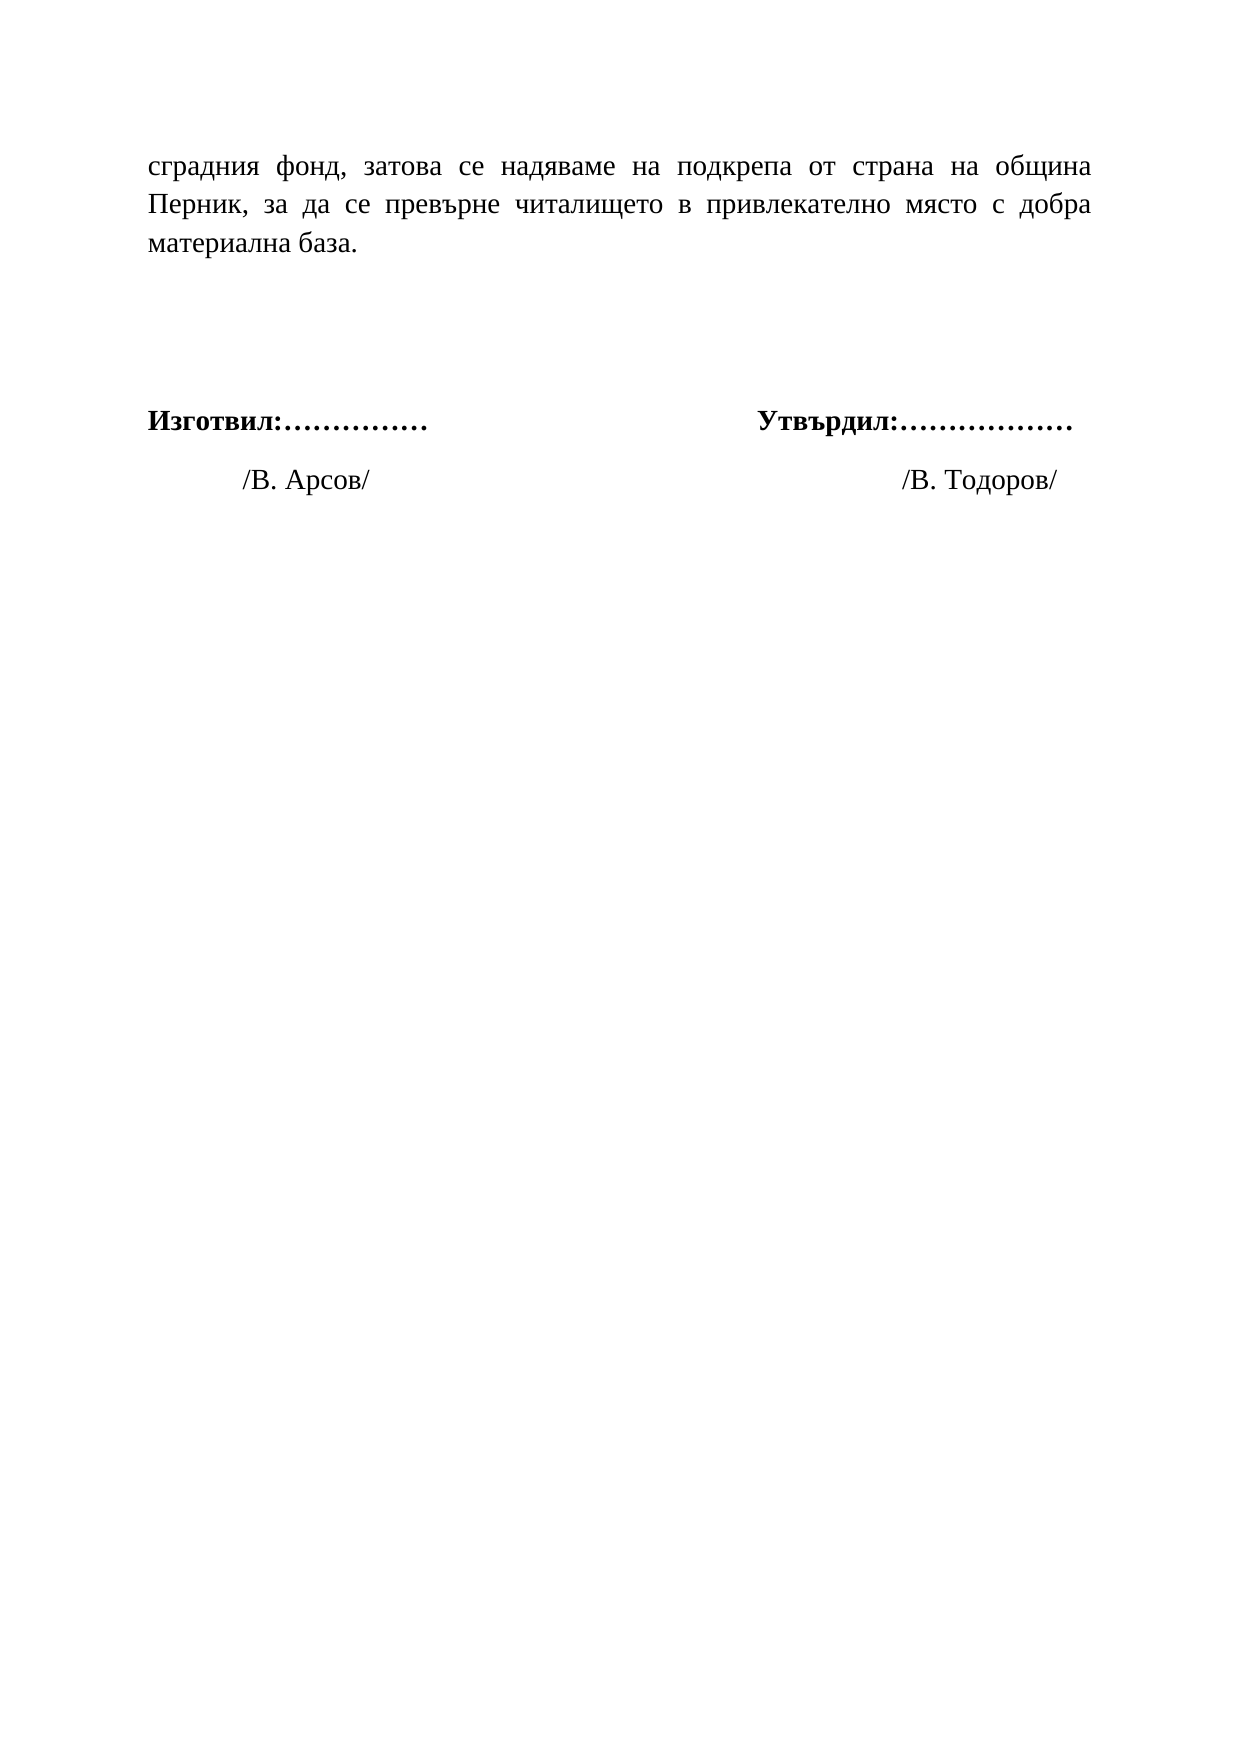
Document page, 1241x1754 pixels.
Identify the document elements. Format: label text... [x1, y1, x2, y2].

text /В. Арсов/ /В. Тодоров/ [148, 462, 1093, 496]
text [148, 148, 1093, 258]
text Изготвил:…………… Утвърдил:……………… [148, 403, 1093, 436]
